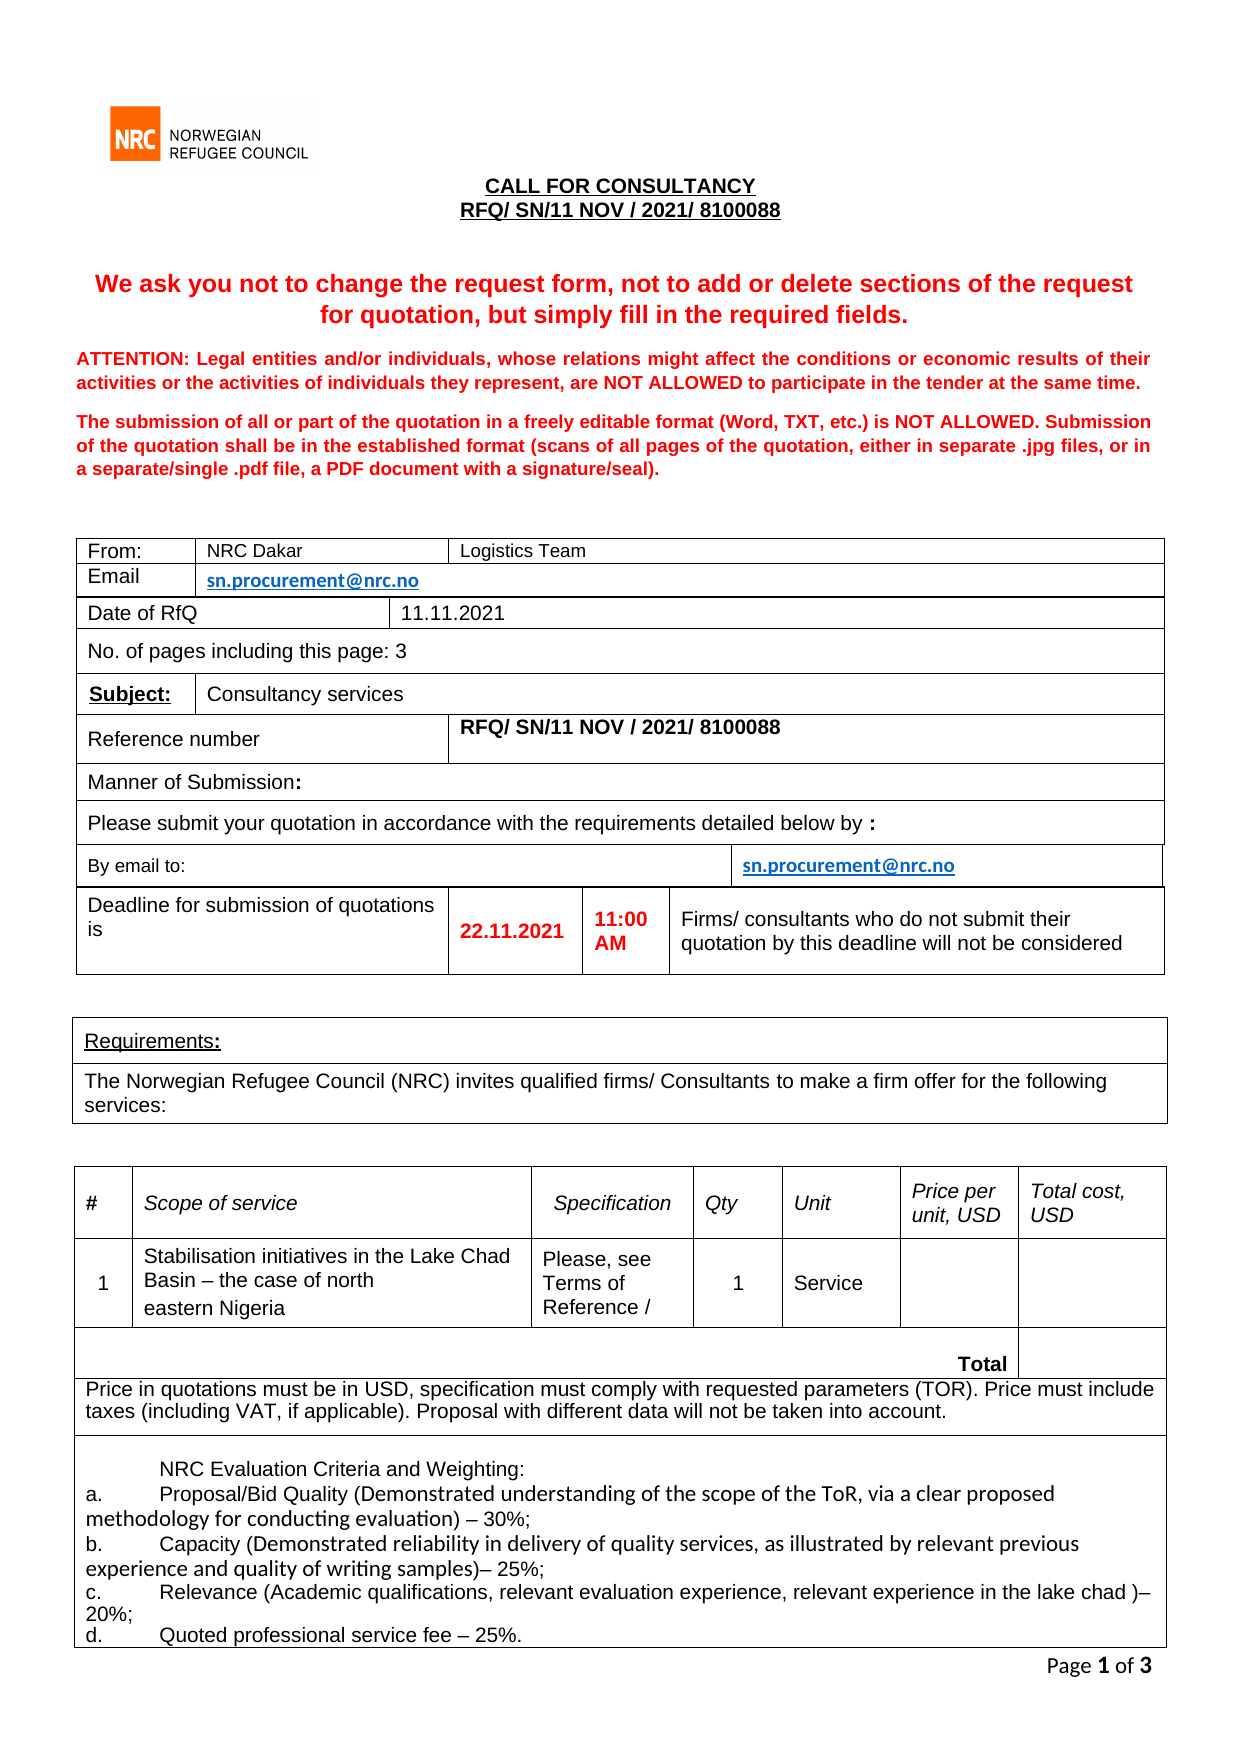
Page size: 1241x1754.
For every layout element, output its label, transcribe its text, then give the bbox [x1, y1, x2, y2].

table_cell Stabilisation initiatives in the Lake Chad Basin – the case of north eastern Nigeria [133, 1239, 531, 1327]
table_cell 1 [694, 1239, 782, 1327]
table_cell RFQ/ SN/11 NOV / 2021/ 8100088 [449, 715, 1164, 763]
table_cell sn.procurement@nrc.no [732, 845, 1162, 886]
table_cell Total [75, 1328, 1018, 1378]
table_cell Firms/ consultants who do not submit their quotation by this deadline will not be considered [670, 888, 1164, 973]
table_header Unit [783, 1167, 900, 1238]
table_cell sn.procurement@nrc.no [196, 564, 1164, 596]
table_header # [75, 1167, 132, 1238]
table_header Qty [694, 1167, 782, 1238]
table_cell [901, 1239, 1018, 1327]
table_header Requirements: [73, 1018, 1167, 1063]
table_cell [1019, 1239, 1166, 1327]
table_cell Date of RfQ [77, 598, 389, 628]
table_header CALL FOR CONSULTANCY RFQ/ SN/11 NOV / 2021/ 8100088 We ask you not to change the request form, not to add or delete sections of the request for quotation, but simply fill in the required fields. ATTENTION: Legal entities and/or individuals, whose relations might affect the conditions or economic results of their activities or the activities of individuals they represent, are NOT ALLOWED to participate in the tender at the same time. The submission of all or part of the quotation in a freely editable format (Word, TXT, etc.) is NOT ALLOWED. Submission of the quotation shall be in the established format (scans of all pages of the quotation, either in separate .jpg files, or in a separate/single .pdf file, a PDF document with a signature/seal). [76, 174, 1164, 538]
table_cell 11.11.2021 [390, 598, 1164, 628]
table_header Price per unit, USD [901, 1167, 1018, 1238]
table_cell Please, see Terms of Reference / [532, 1239, 693, 1327]
table_cell Deadline for submission of quotations is [77, 888, 448, 973]
table_cell Service [783, 1239, 900, 1327]
table_cell NRC Evaluation Criteria and Weighting: a. Proposal/Bid Quality (Demonstrated understanding of the scope of the ToR, via a clear proposed methodology for conducting evaluation) – 30%; b. Capacity (Demonstrated reliability in delivery of quality services, as illustrated by relevant previous experience and quality of writing samples)– 25%; c. Relevance (Academic qualifications, relevant evaluation experience, relevant experience in the lake chad )– 20%; d. Quoted professional service fee – 25%. [75, 1436, 1166, 1647]
table_cell Price in quotations must be in USD, specification must comply with requested parameters (TOR). Price must include taxes (including VAT, if applicable). Proposal with different data will not be taken into account. [75, 1379, 1166, 1434]
table_cell From: [77, 539, 195, 563]
table_cell By email to: [77, 845, 731, 886]
table_cell The Norwegian Refugee Council (NRC) invites qualified firms/ Consultants to make a firm offer for the following services: [73, 1064, 1167, 1122]
table_cell [1019, 1328, 1166, 1378]
table_cell Email [77, 564, 195, 596]
table_header Total cost, USD [1019, 1167, 1166, 1238]
table_cell Please submit your quotation in accordance with the requirements detailed below by : [77, 801, 1164, 843]
table_cell Reference number [77, 715, 448, 763]
table_cell Subject: [77, 674, 195, 714]
table_cell No. of pages including this page: 3 [77, 629, 1164, 673]
table_cell 11:00 AM [583, 888, 669, 973]
table_header Scope of service [133, 1167, 531, 1238]
table_cell 22.11.2021 [449, 888, 582, 973]
table_cell Logistics Team [449, 539, 1164, 563]
table_cell 1 [75, 1239, 132, 1327]
picture [99, 95, 318, 173]
table_cell Consultancy services [196, 674, 1164, 714]
table_cell NRC Dakar [196, 539, 448, 563]
table_header Specification [532, 1167, 693, 1238]
table_cell Manner of Submission: [77, 764, 1164, 800]
